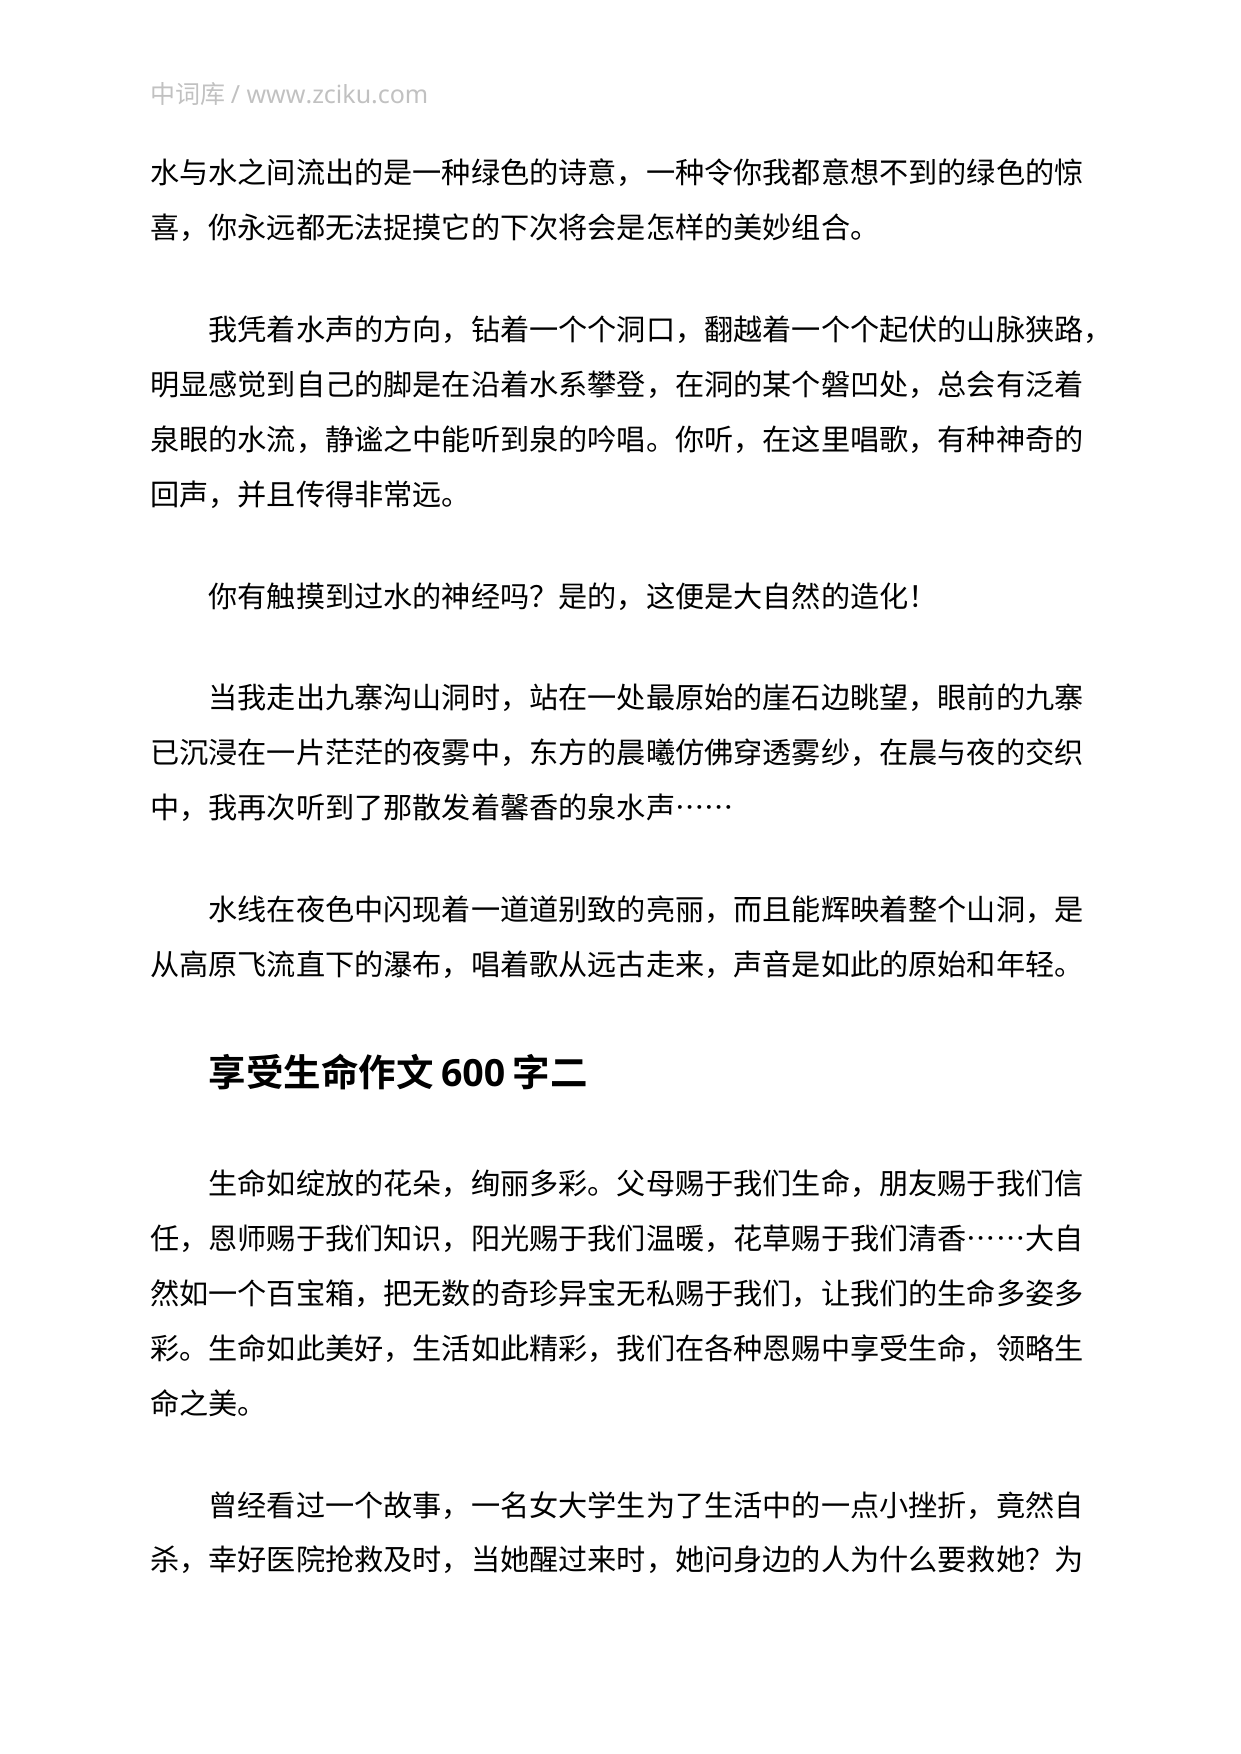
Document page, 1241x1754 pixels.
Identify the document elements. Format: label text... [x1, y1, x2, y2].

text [150, 150, 1090, 247]
text 水线在夜色中闪现着一道道别致的亮丽，而且能辉映着整个山洞，是从高原飞流直下的瀑布，唱着歌从远古走来，声音是如此的原始和年轻。 [150, 886, 1090, 984]
text 你有触摸到过水的神经吗？是的，这便是大自然的造化！ [150, 573, 1090, 615]
text 我凭着水声的方向，钻着一个个洞口，翻越着一个个起伏的山脉狭路，明显感觉到自己的脚是在沿着水系攀登，在洞的某个磐凹处，总会有泛着泉眼的水流，静谧之中能听到泉的吟唱。你听，在这里唱歌，有种神奇的回声，并且传得非常远。 [150, 307, 1090, 514]
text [150, 1482, 1090, 1579]
text 享受生命作文600字二 [150, 1043, 1090, 1098]
text 生命如绽放的花朵，绚丽多彩。父母赐于我们生命，朋友赐于我们信任，恩师赐于我们知识，阳光赐于我们温暖，花草赐于我们清香……大自然如一个百宝箱，把无数的奇珍异宝无私赐于我们，让我们的生命多姿多彩。生命如此美好，生活如此精彩，我们在各种恩赐中享受生命，领略生命之美。 [150, 1161, 1090, 1423]
text 当我走出九寨沟山洞时，站在一处最原始的崖石边眺望，眼前的九寨已沉浸在一片茫茫的夜雾中，东方的晨曦仿佛穿透雾纱，在晨与夜的交织中，我再次听到了那散发着馨香的泉水声…… [150, 675, 1090, 827]
